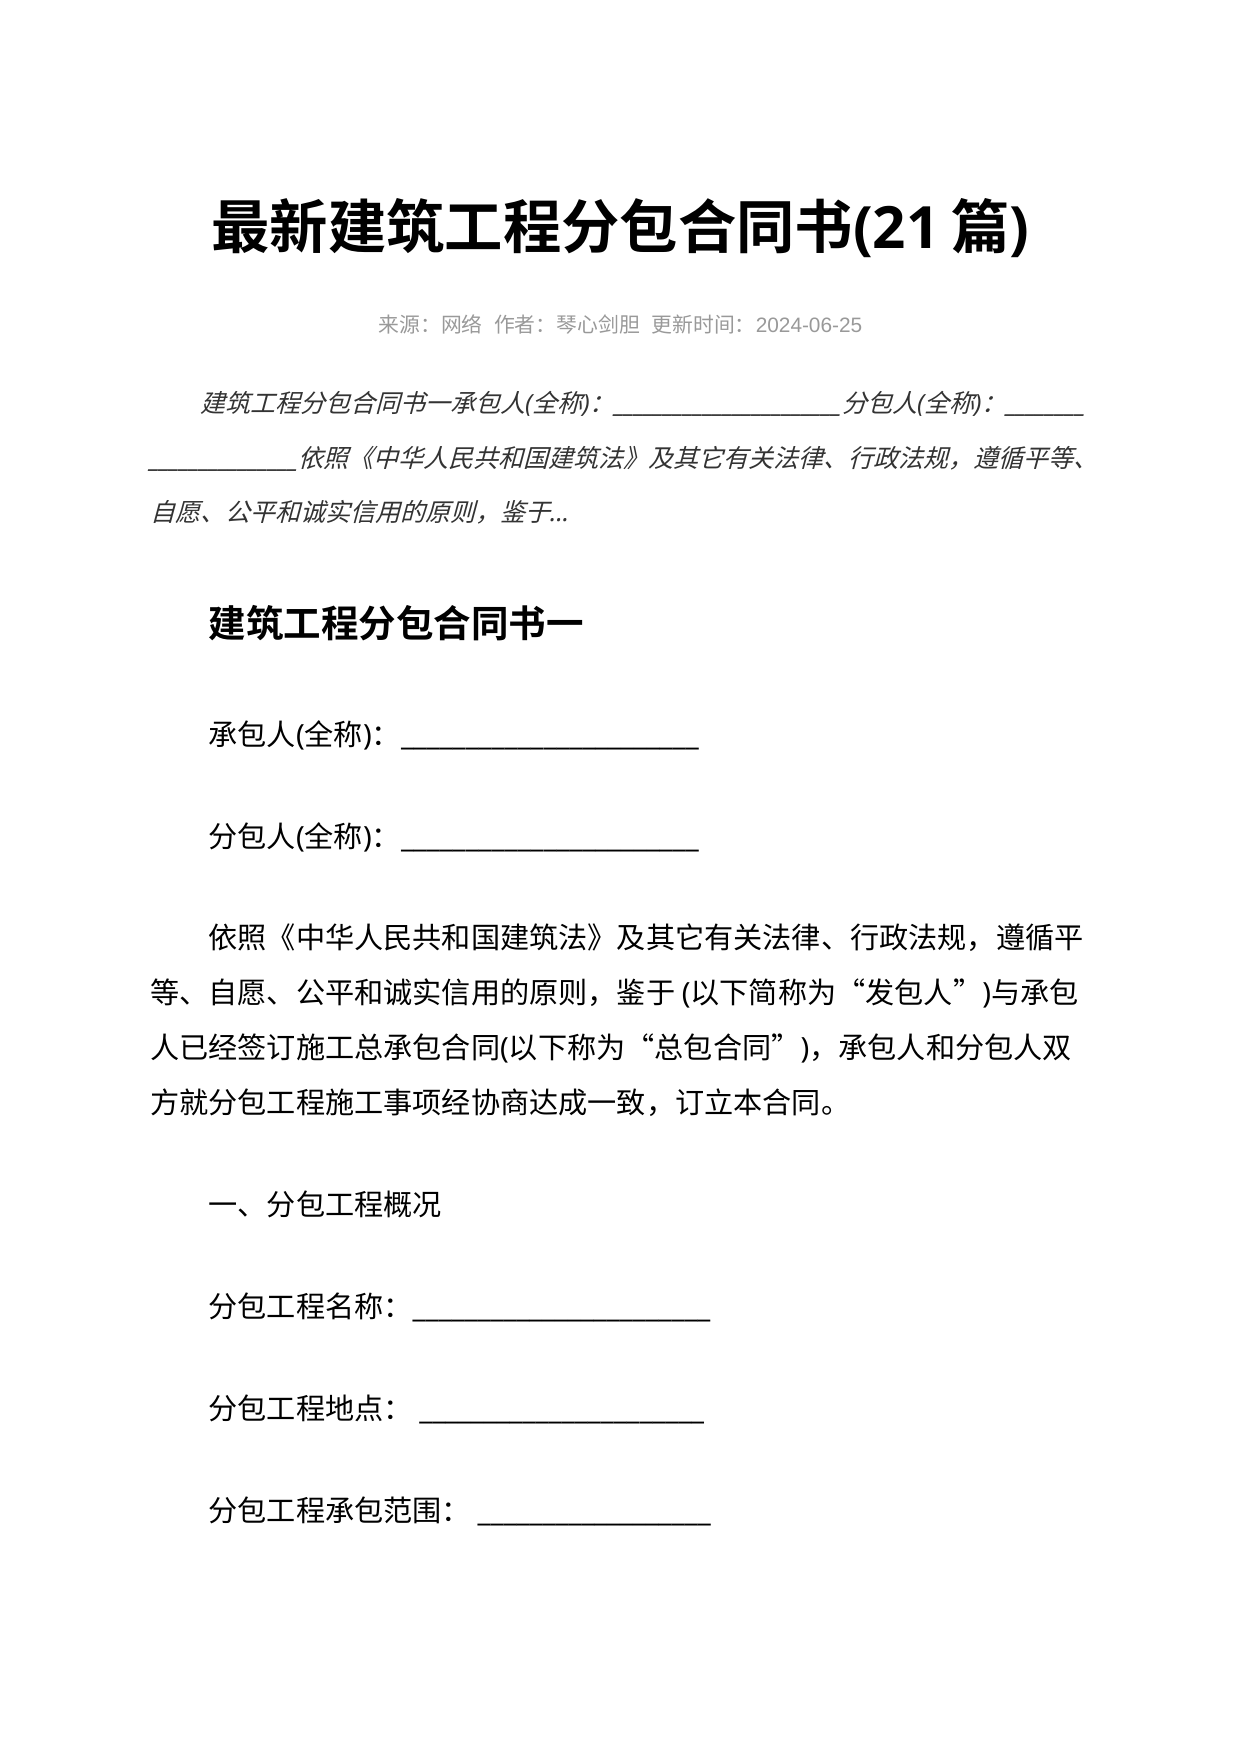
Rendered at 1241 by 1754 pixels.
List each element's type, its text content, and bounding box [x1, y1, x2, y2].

text 建筑工程分包合同书一 [150, 594, 1090, 648]
text 建筑工程分包合同书一承包人(全称)：_______________________分包人(全称)：_______________________依照《中华人民共和国建筑法》及其它有关法律、行政法规，遵循平等、自愿、公平和诚实信用的原则，鉴于... [150, 384, 1090, 529]
text 分包工程承包范围： __________________ [150, 1487, 1090, 1530]
text 依照《中华人民共和国建筑法》及其它有关法律、行政法规，遵循平等、自愿、公平和诚实信用的原则，鉴于 (以下简称为“发包人”)与承包人已经签订施工总承包合同(以下称为“总包合同”)，承包人和分包人双方就分包工程施工事项经协商达成一致，订立本合同。 [150, 915, 1090, 1122]
text 来源：网络 作者：琴心剑胆 更新时间：2024-06-25 [150, 313, 1090, 337]
text 一、分包工程概况 [150, 1182, 1090, 1224]
text 分包人(全称)：_______________________ [150, 813, 1090, 856]
text 承包人(全称)：_______________________ [150, 711, 1090, 753]
subtitle 最新建筑工程分包合同书(21篇) [150, 181, 1090, 266]
text 分包工程地点： ______________________ [150, 1386, 1090, 1428]
text 分包工程名称：_______________________ [150, 1283, 1090, 1326]
